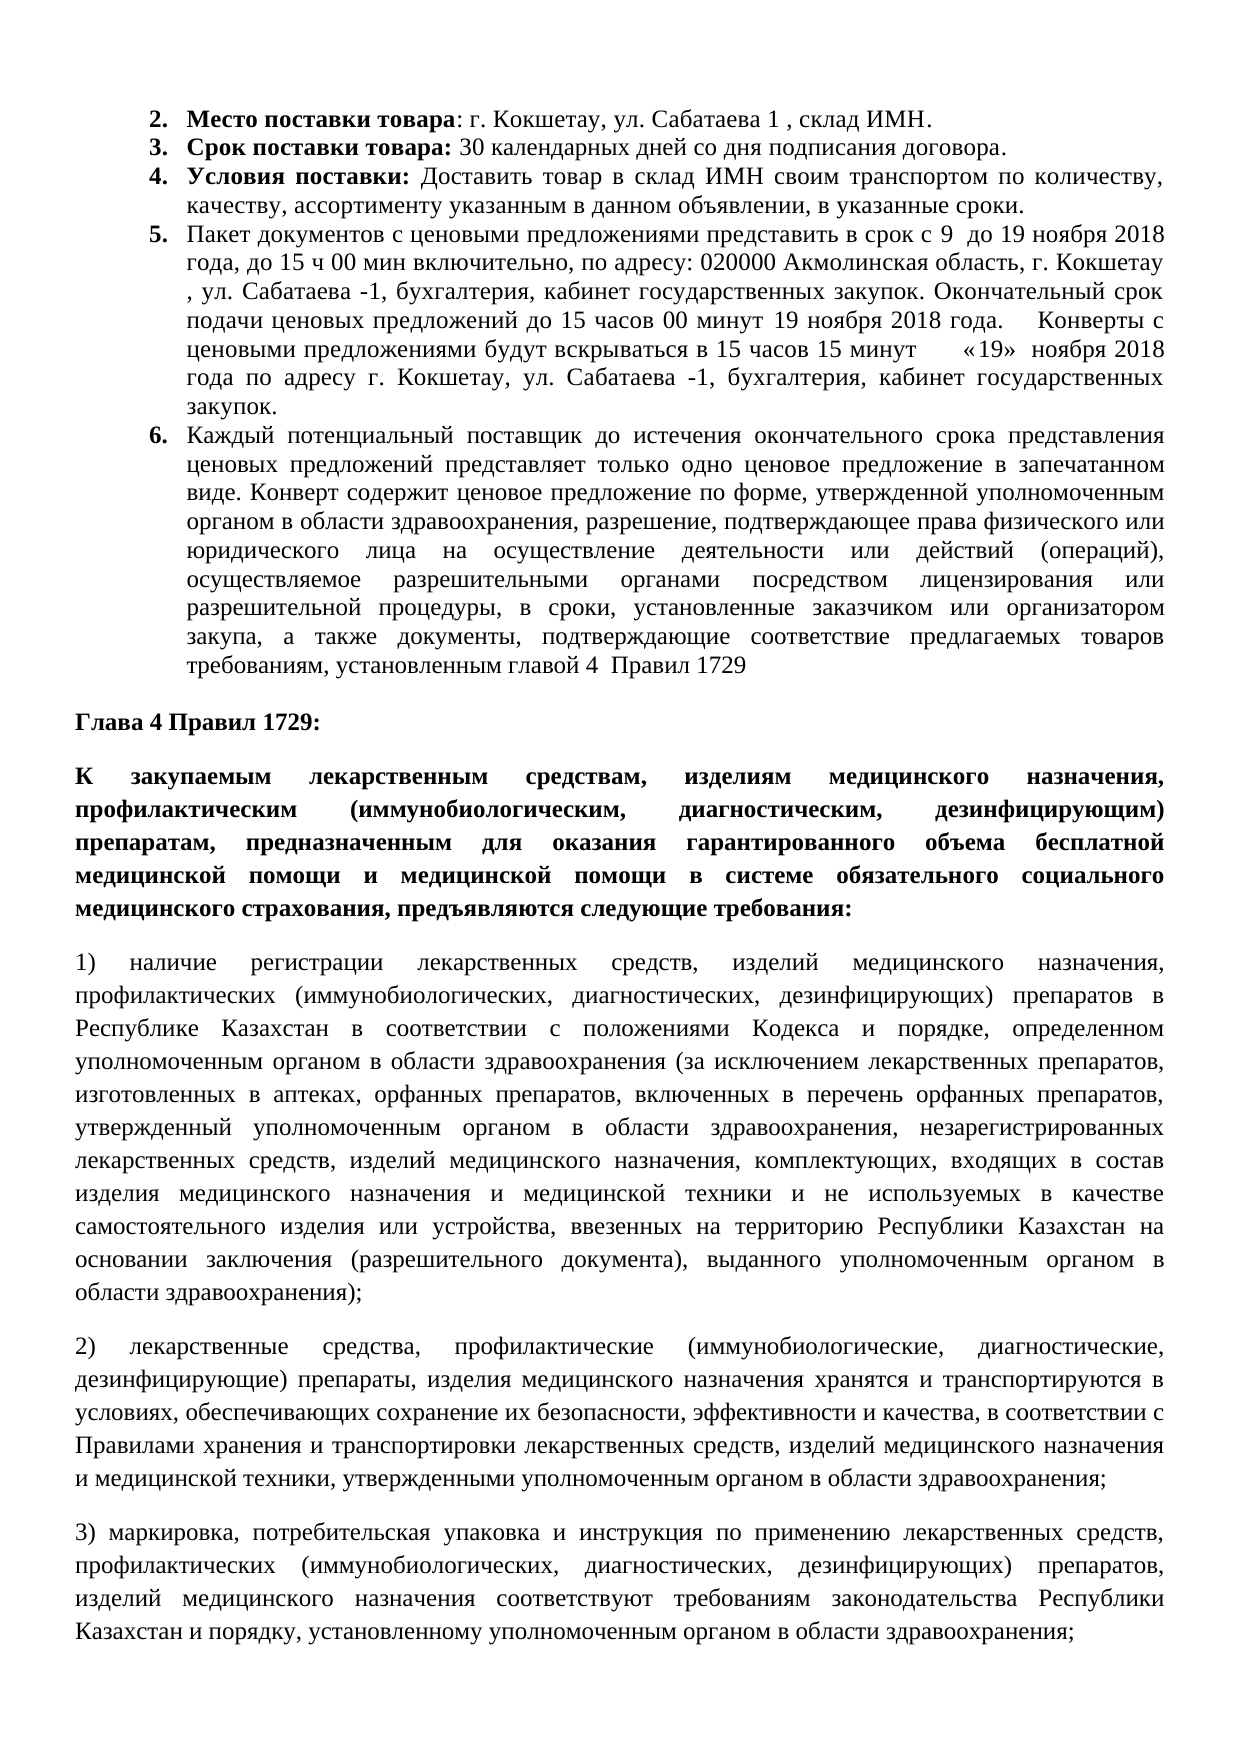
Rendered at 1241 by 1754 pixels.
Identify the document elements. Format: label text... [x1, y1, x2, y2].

text 3) маркировка, потребительская упаковка и инструкция по применению лекарственных средств, профилактических (иммунобиологических, диагностических, дезинфицирующих) препаратов, изделий медицинского назначения соответствуют требованиям законодательства Республики Казахстан и порядку, установленному уполномоченным органом в области здравоохранения; [75, 1517, 1165, 1645]
text 1) наличие регистрации лекарственных средств, изделий медицинского назначения, профилактических (иммунобиологических, диагностических, дезинфицирующих) препаратов в Республике Казахстан в соответствии с положениями Кодекса и порядке, определенном уполномоченным органом в области здравоохранения (за исключением лекарственных препаратов, изготовленных в аптеках, орфанных препаратов, включенных в перечень орфанных препаратов, утвержденный уполномоченным органом в области здравоохранения, незарегистрированных лекарственных средств, изделий медицинского назначения, комплектующих, входящих в состав изделия медицинского назначения и медицинской техники и не используемых в качестве самостоятельного изделия или устройства, ввезенных на территорию Республики Казахстан на основании заключения (разрешительного документа), выданного уполномоченным органом в области здравоохранения); [75, 947, 1165, 1306]
list Место поставки товара: г. Кокшетау, ул. Сабатаева 1 , склад ИМН. [149, 104, 1165, 132]
list Срок поставки товара: 30 календарных дней со дня подписания договора. [149, 132, 1165, 161]
text К закупаемым лекарственным средствам, изделиям медицинского назначения, профилактическим (иммунобиологическим, диагностическим, дезинфицирующим) препаратам, предназначенным для оказания гарантированного объема бесплатной медицинской помощи и медицинской помощи в системе обязательного социального медицинского страхования, предъявляются следующие требования: [75, 761, 1165, 922]
list Условия поставки: Доставить товар в склад ИМН своим транспортом по количеству, качеству, ассортименту указанным в данном объявлении, в указанные сроки. [149, 161, 1165, 219]
list Пакет документов с ценовыми предложениями представить в срок с 9 до 19 ноября 2018 года, до 15 ч 00 мин включительно, по адресу: 020000 Акмолинская область, г. Кокшетау , ул. Сабатаева -1, бухгалтерия, кабинет государственных закупок. Окончательный срок подачи ценовых предложений до 15 часов 00 минут 19 ноября 2018 года. Конверты с ценовыми предложениями будут вскрываться в 15 часов 15 минут «19» ноября 2018 года по адресу г. Кокшетау, ул. Сабатаева -1, бухгалтерия, кабинет государственных закупок. [149, 219, 1165, 420]
text Глава 4 Правил 1729: [75, 707, 1165, 736]
text 2) лекарственные средства, профилактические (иммунобиологические, диагностические, дезинфицирующие) препараты, изделия медицинского назначения хранятся и транспортируются в условиях, обеспечивающих сохранение их безопасности, эффективности и качества, в соответствии с Правилами хранения и транспортировки лекарственных средств, изделий медицинского назначения и медицинской техники, утвержденными уполномоченным органом в области здравоохранения; [75, 1331, 1165, 1492]
list Каждый потенциальный поставщик до истечения окончательного срока представления ценовых предложений представляет только одно ценовое предложение в запечатанном виде. Конверт содержит ценовое предложение по форме, утвержденной уполномоченным органом в области здравоохранения, разрешение, подтверждающее права физического или юридического лица на осуществление деятельности или действий (операций), осуществляемое разрешительными органами посредством лицензирования или разрешительной процедуры, в сроки, установленные заказчиком или организатором закупа, а также документы, подтверждающие соответствие предлагаемых товаров требованиям, установленным главой 4 Правил 1729 [149, 420, 1165, 679]
